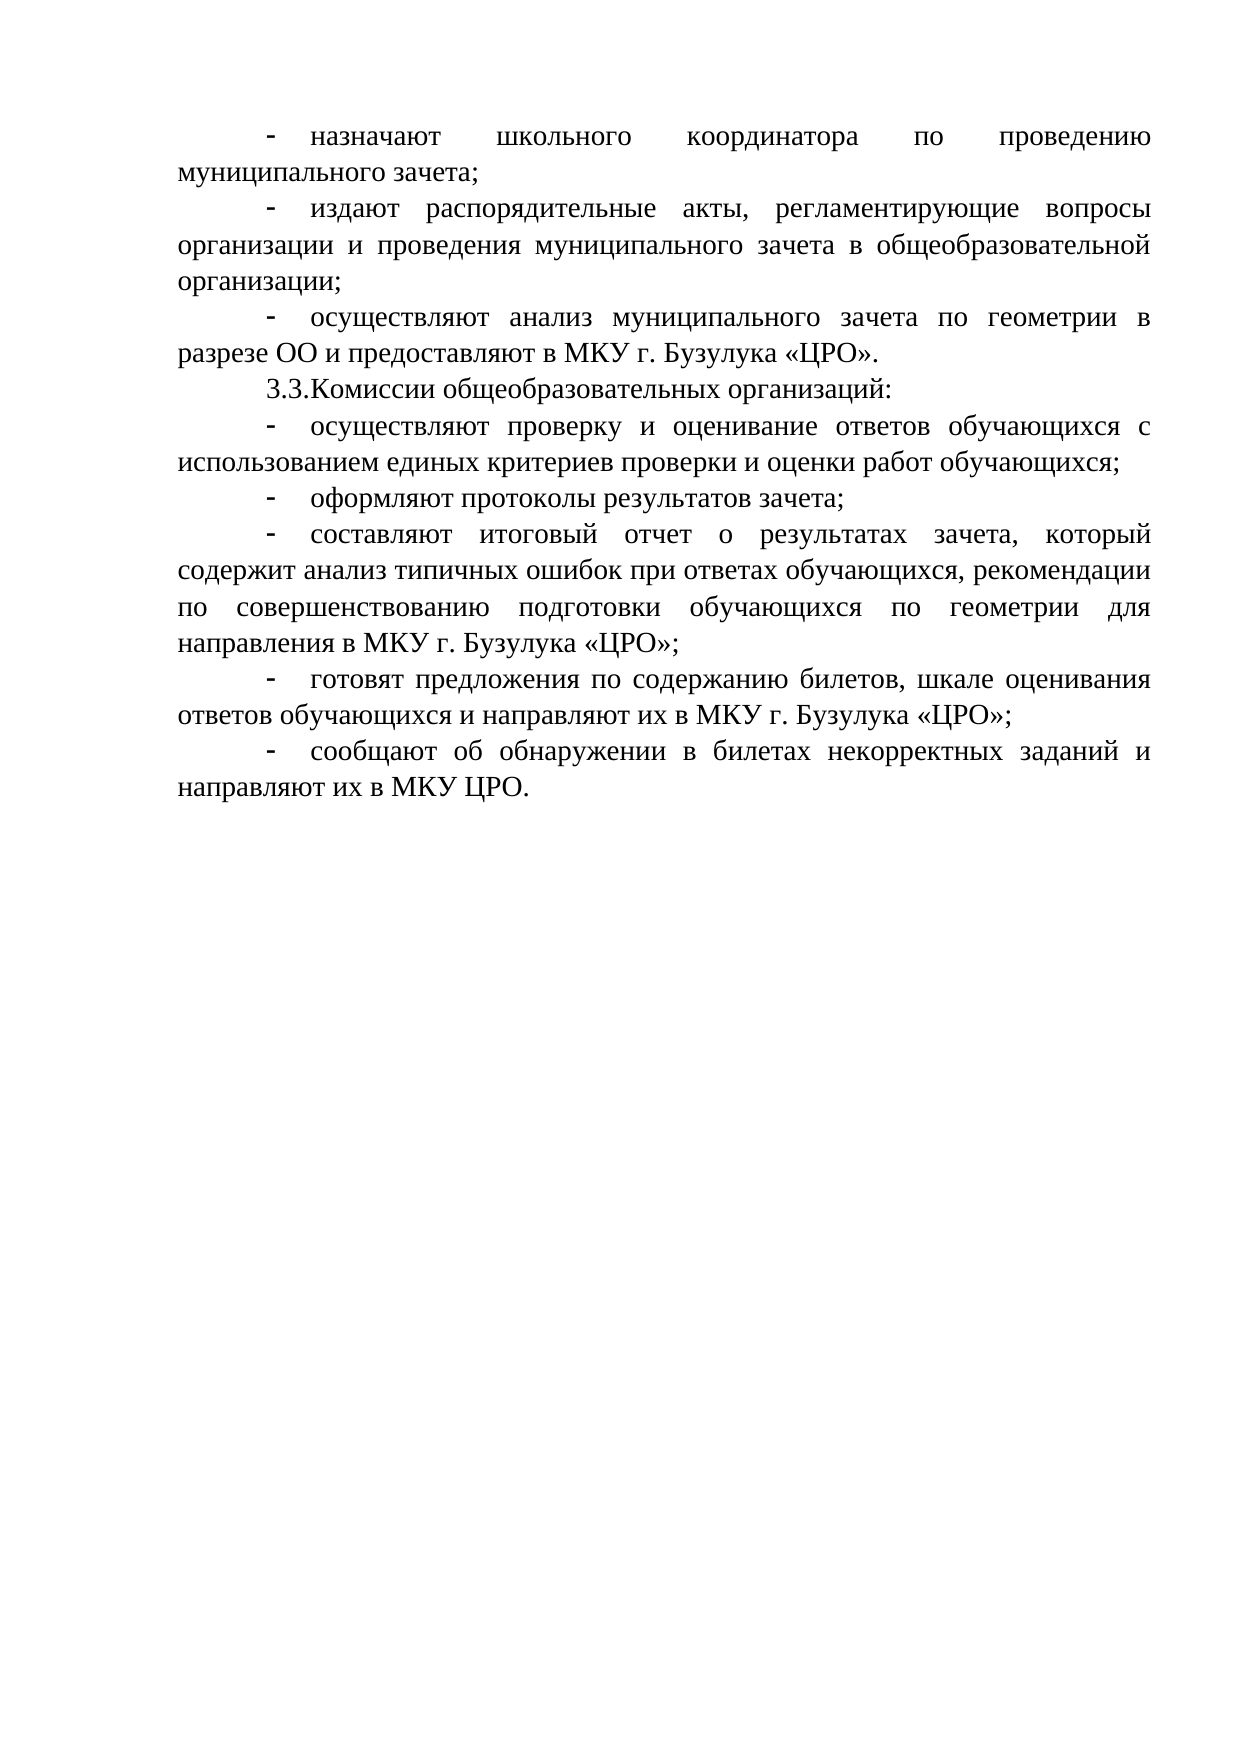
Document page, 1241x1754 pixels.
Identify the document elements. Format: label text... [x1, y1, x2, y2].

list осуществляют анализ муниципального зачета по геометрии в разрезе ОО и предоставляют в МКУ г. Бузулука «ЦРО». [177, 299, 1152, 369]
list назначают школьного координатора по проведению муниципального зачета; [177, 118, 1152, 188]
list оформляют протоколы результатов зачета; [177, 480, 1152, 514]
list составляют итоговый отчет о результатах зачета, который содержит анализ типичных ошибок при ответах обучающихся, рекомендации по совершенствованию подготовки обучающихся по геометрии для направления в МКУ г. Бузулука «ЦРО»; [177, 516, 1152, 658]
list готовят предложения по содержанию билетов, шкале оценивания ответов обучающихся и направляют их в МКУ г. Бузулука «ЦРО»; [177, 661, 1152, 731]
list осуществляют проверку и оценивание ответов обучающихся с использованием единых критериев проверки и оценки работ обучающихся; [177, 408, 1152, 477]
list сообщают об обнаружении в билетах некорректных заданий и направляют их в МКУ ЦРО. [177, 733, 1152, 803]
list издают распорядительные акты, регламентирующие вопросы организации и проведения муниципального зачета в общеобразовательной организации; [177, 191, 1152, 296]
list Комиссии общеобразовательных организаций: [177, 371, 1152, 405]
